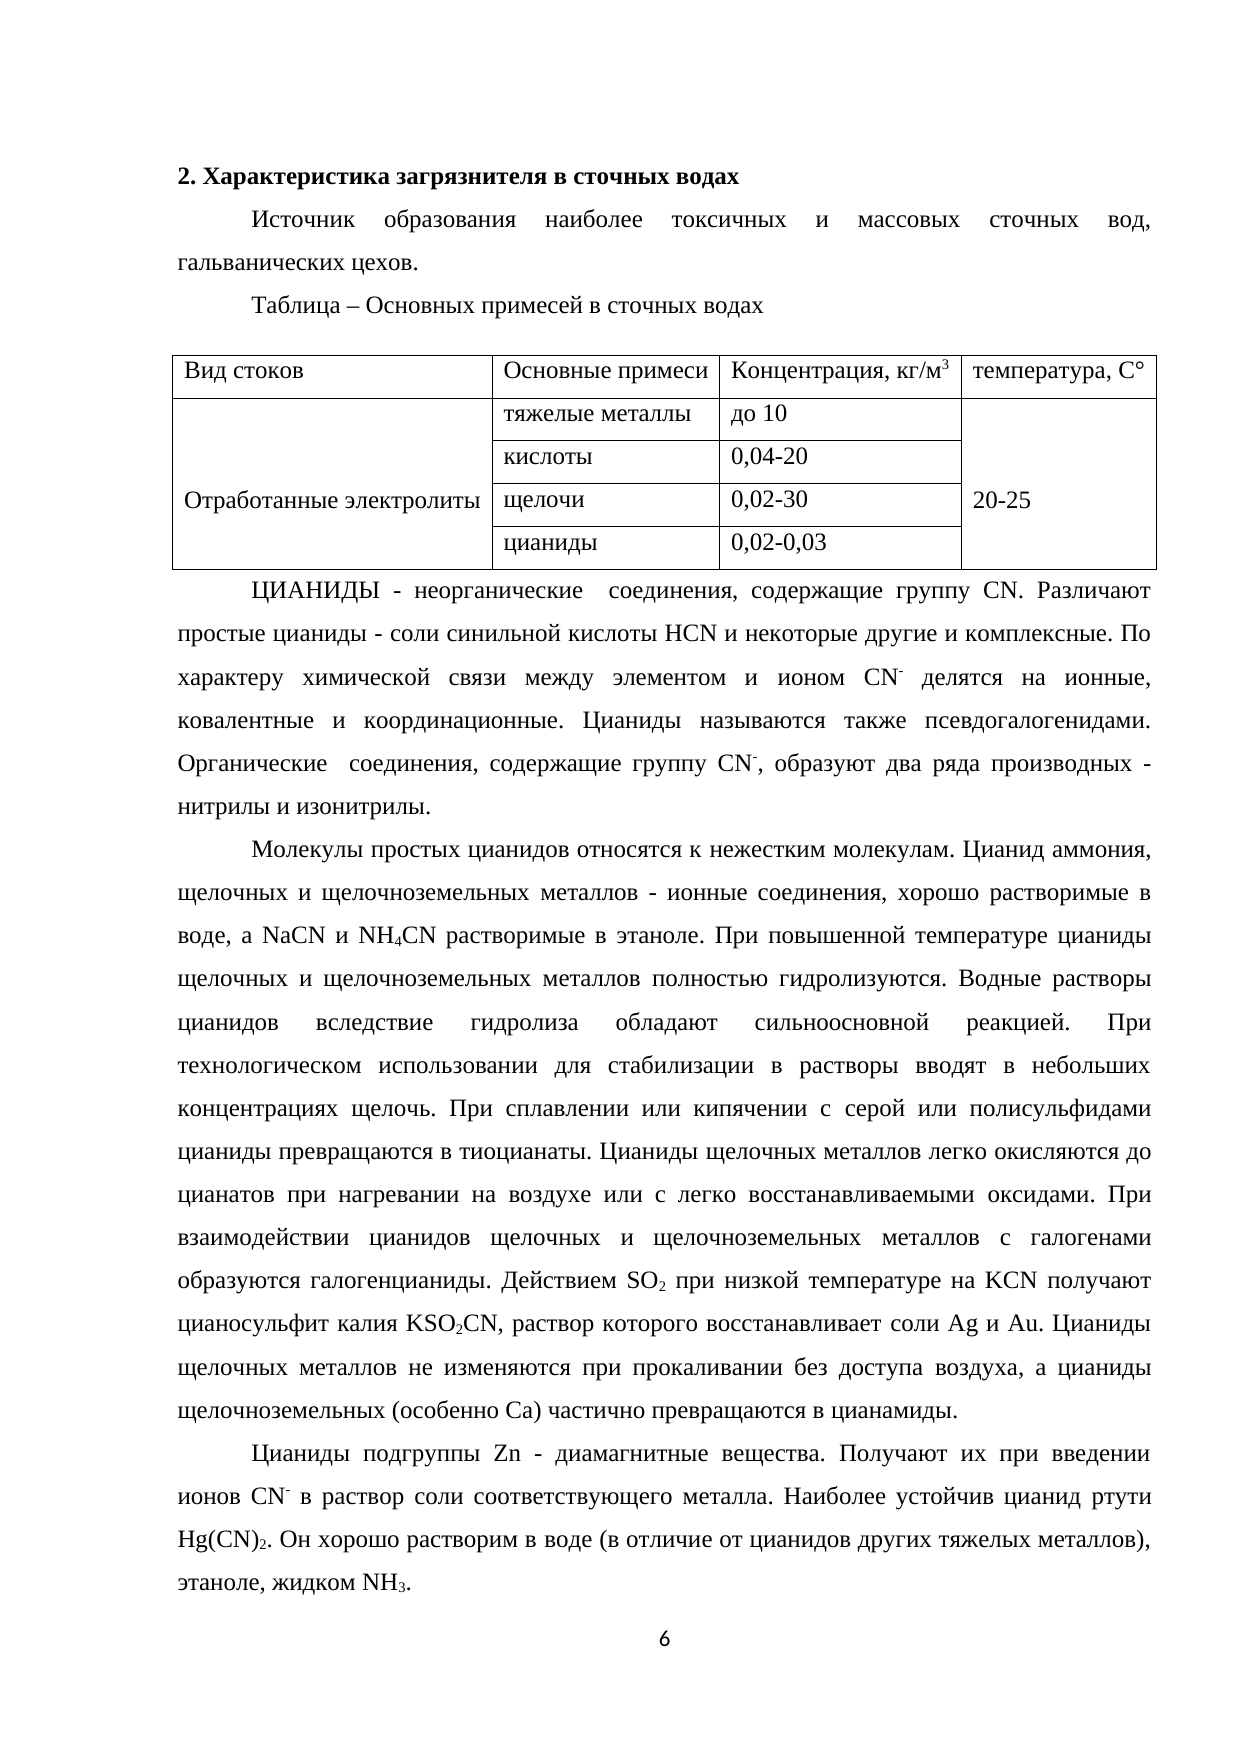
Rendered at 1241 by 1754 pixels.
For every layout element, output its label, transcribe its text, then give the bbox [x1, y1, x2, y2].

table_cell кислоты [493, 441, 719, 483]
text 2. Характеристика загрязнителя в сточных водах [177, 161, 1152, 190]
table_cell до 10 [720, 399, 961, 440]
table_cell щелочи [493, 484, 719, 526]
text Источник образования наиболее токсичных и массовых сточных вод, гальванических цехов. [177, 204, 1152, 276]
table_cell 0,02-0,03 [720, 527, 961, 569]
text Таблица – Основных примесей в сточных водах [177, 291, 1152, 319]
table_header Вид стоков [173, 356, 492, 397]
table_cell 20-25 [962, 399, 1156, 569]
text ЦИАНИДЫ - неорганические соединения, содержащие группу CN. Различают простые цианиды - соли синильной кислоты HCN и некоторые другие и комплексные. По характеру химической связи между элементом и ионом CN- делятся на ионные, ковалентные и координационные. Цианиды называются также псевдогалогенидами. Органические соединения, содержащие группу CN-, образуют два ряда производных - нитрилы и изонитрилы. [177, 575, 1152, 820]
table_cell цианиды [493, 527, 719, 569]
text Цианиды подгруппы Zn - диамагнитные вещества. Получают их при введении ионов CN- в раствор соли соответствующего металла. Наиболее устойчив цианид ртути Hg(CN)2. Он хорошо растворим в воде (в отличие от цианидов других тяжелых металлов), этаноле, жидком NH3. [177, 1438, 1152, 1596]
table_cell 0,02-30 [720, 484, 961, 526]
table_header Основные примеси [493, 356, 719, 397]
table_cell тяжелые металлы [493, 399, 719, 440]
table_cell 0,04-20 [720, 441, 961, 483]
table_header Концентрация, кг/м3 [720, 356, 961, 397]
table_header температура, С° [962, 356, 1156, 397]
table_cell Отработанные электролиты [173, 399, 492, 569]
text Молекулы простых цианидов относятся к нежестким молекулам. Цианид аммония, щелочных и щелочноземельных металлов - ионные соединения, хорошо растворимые в воде, a NaCN и NH4CN растворимые в этаноле. При повышенной температуре цианиды щелочных и щелочноземельных металлов полностью гидролизуются. Водные растворы цианидов вследствие гидролиза обладают сильноосновной реакцией. При технологическом использовании для стабилизации в растворы вводят в небольших концентрациях щелочь. При сплавлении или кипячении с серой или полисульфидами цианиды превращаются в тиоцианаты. Цианиды щелочных металлов легко окисляются до цианатов при нагревании на воздухе или с легко восстанавливаемыми оксидами. При взаимодействии цианидов щелочных и щелочноземельных металлов с галогенами образуются галогенцианиды. Действием SO2 при низкой температуре на KCN получают цианосульфит калия KSO2CN, раствор которого восстанавливает соли Ag и Аu. Цианиды щелочных металлов не изменяются при прокаливании без доступа воздуха, а цианиды щелочноземельных (особенно Са) частично превращаются в цианамиды. [177, 834, 1152, 1423]
